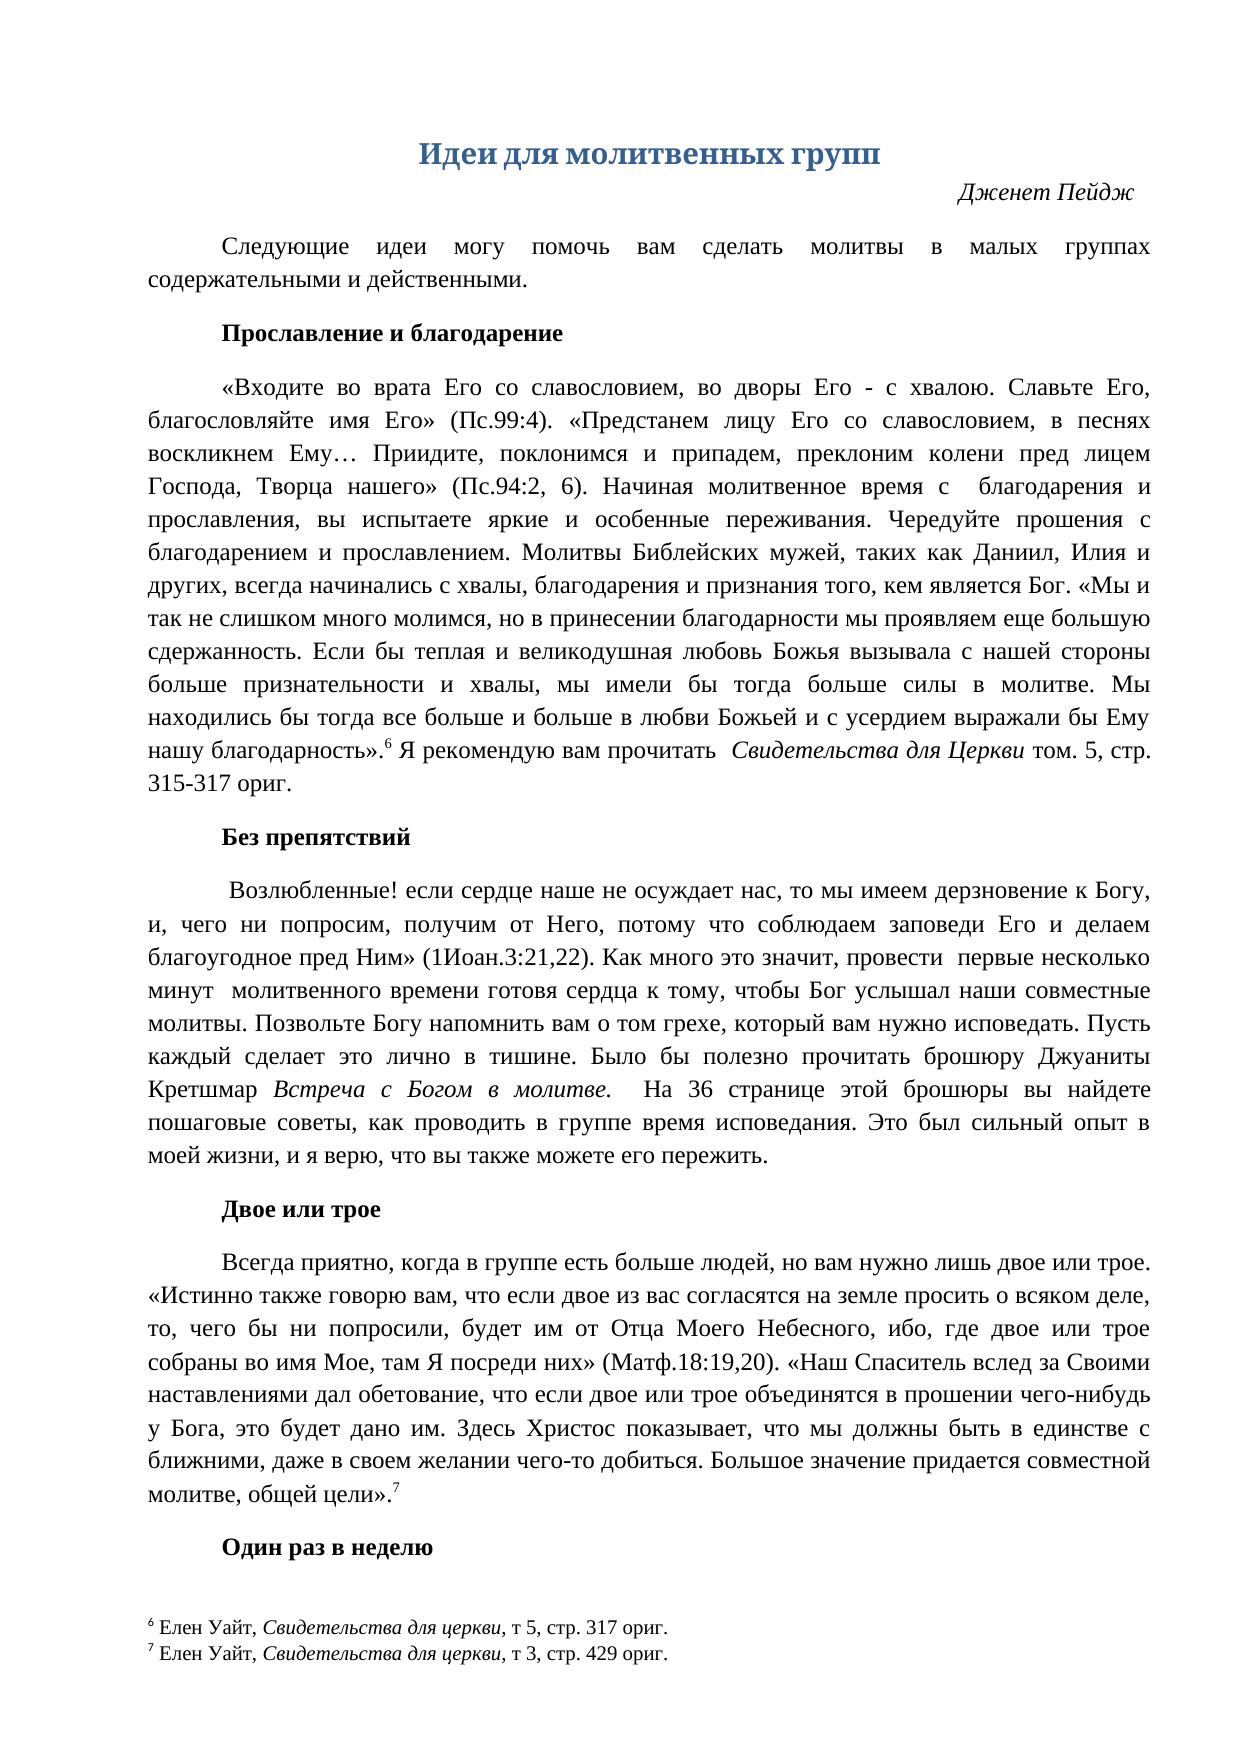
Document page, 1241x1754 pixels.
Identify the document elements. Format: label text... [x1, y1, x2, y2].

text Дженет Пейдж [885, 177, 1152, 206]
text Возлюбленные! если сердце наше не осуждает нас, то мы имеем дерзновение к Богу, и, чего ни попросим, получим от Него, потому что соблюдаем заповеди Его и делаем благоугодное пред Ним» (1Иоан.3:21,22). Как много это значит, провести первые несколько минут молитвенного времени готовя сердца к тому, чтобы Бог услышал наши совместные молитвы. Позвольте Богу напомнить вам о том грехе, который вам нужно исповедать. Пусть каждый сделает это лично в тишине. Было бы полезно прочитать брошюру Джуаниты Кретшмар Встреча с Богом в молитве. На 36 странице этой брошюры вы найдете пошаговые советы, как проводить в группе время исповедания. Это был сильный опыт в моей жизни, и я верю, что вы также можете его пережить. [148, 876, 1152, 1168]
text Следующие идеи могу помочь вам сделать молитвы в малых группах содержательными и действенными. [148, 231, 1152, 293]
text Двое или трое [148, 1194, 1152, 1222]
text Один раз в неделю [148, 1532, 1152, 1561]
text Прославление и благодарение [148, 318, 1152, 347]
text Без препятствий [148, 822, 1152, 851]
text «Входите во врата Его со славословием, во дворы Его - с хвалою. Славьте Его, благословляйте имя Его» (Пс.99:4). «Предстанем лицу Его со славословием, в песнях воскликнем Ему… Приидите, поклонимся и припадем, преклоним колени пред лицем Господа, Творца нашего» (Пс.94:2, 6). Начиная молитвенное время с благодарения и прославления, вы испытаете яркие и особенные переживания. Чередуйте прошения с благодарением и прославлением. Молитвы Библейских мужей, таких как Даниил, Илия и других, всегда начинались с хвалы, благодарения и признания того, кем является Бог. «Мы и так не слишком много молимся, но в принесении благодарности мы проявляем еще большую сдержанность. Если бы теплая и великодушная любовь Божья вызывала с нашей стороны больше признательности и хвалы, мы имели бы тогда больше силы в молитве. Мы находились бы тогда все больше и больше в любви Божьей и с усердием выражали бы Ему нашу благодарность». Я рекомендую вам прочитать Свидетельства для Церкви том. 5, стр. 315-317 ориг. [148, 372, 1152, 797]
text Всегда приятно, когда в группе есть больше людей, но вам нужно лишь двое или трое. «Истинно также говорю вам, что если двое из вас согласятся на земле просить о всяком деле, то, чего бы ни попросили, будет им от Отца Моего Небесного, ибо, где двое или трое собраны во имя Мое, там Я посреди них» (Матф.18:19,20). «Наш Спаситель вслед за Своими наставлениями дал обетование, что если двое или трое объединятся в прошении чего-нибудь у Бога, это будет дано им. Здесь Христос показывает, что мы должны быть в единстве с ближними, даже в своем желании чего-то добиться. Большое значение придается совместной молитве, общей цели». [148, 1247, 1152, 1507]
subtitle Идеи для молитвенных групп [148, 138, 1152, 172]
